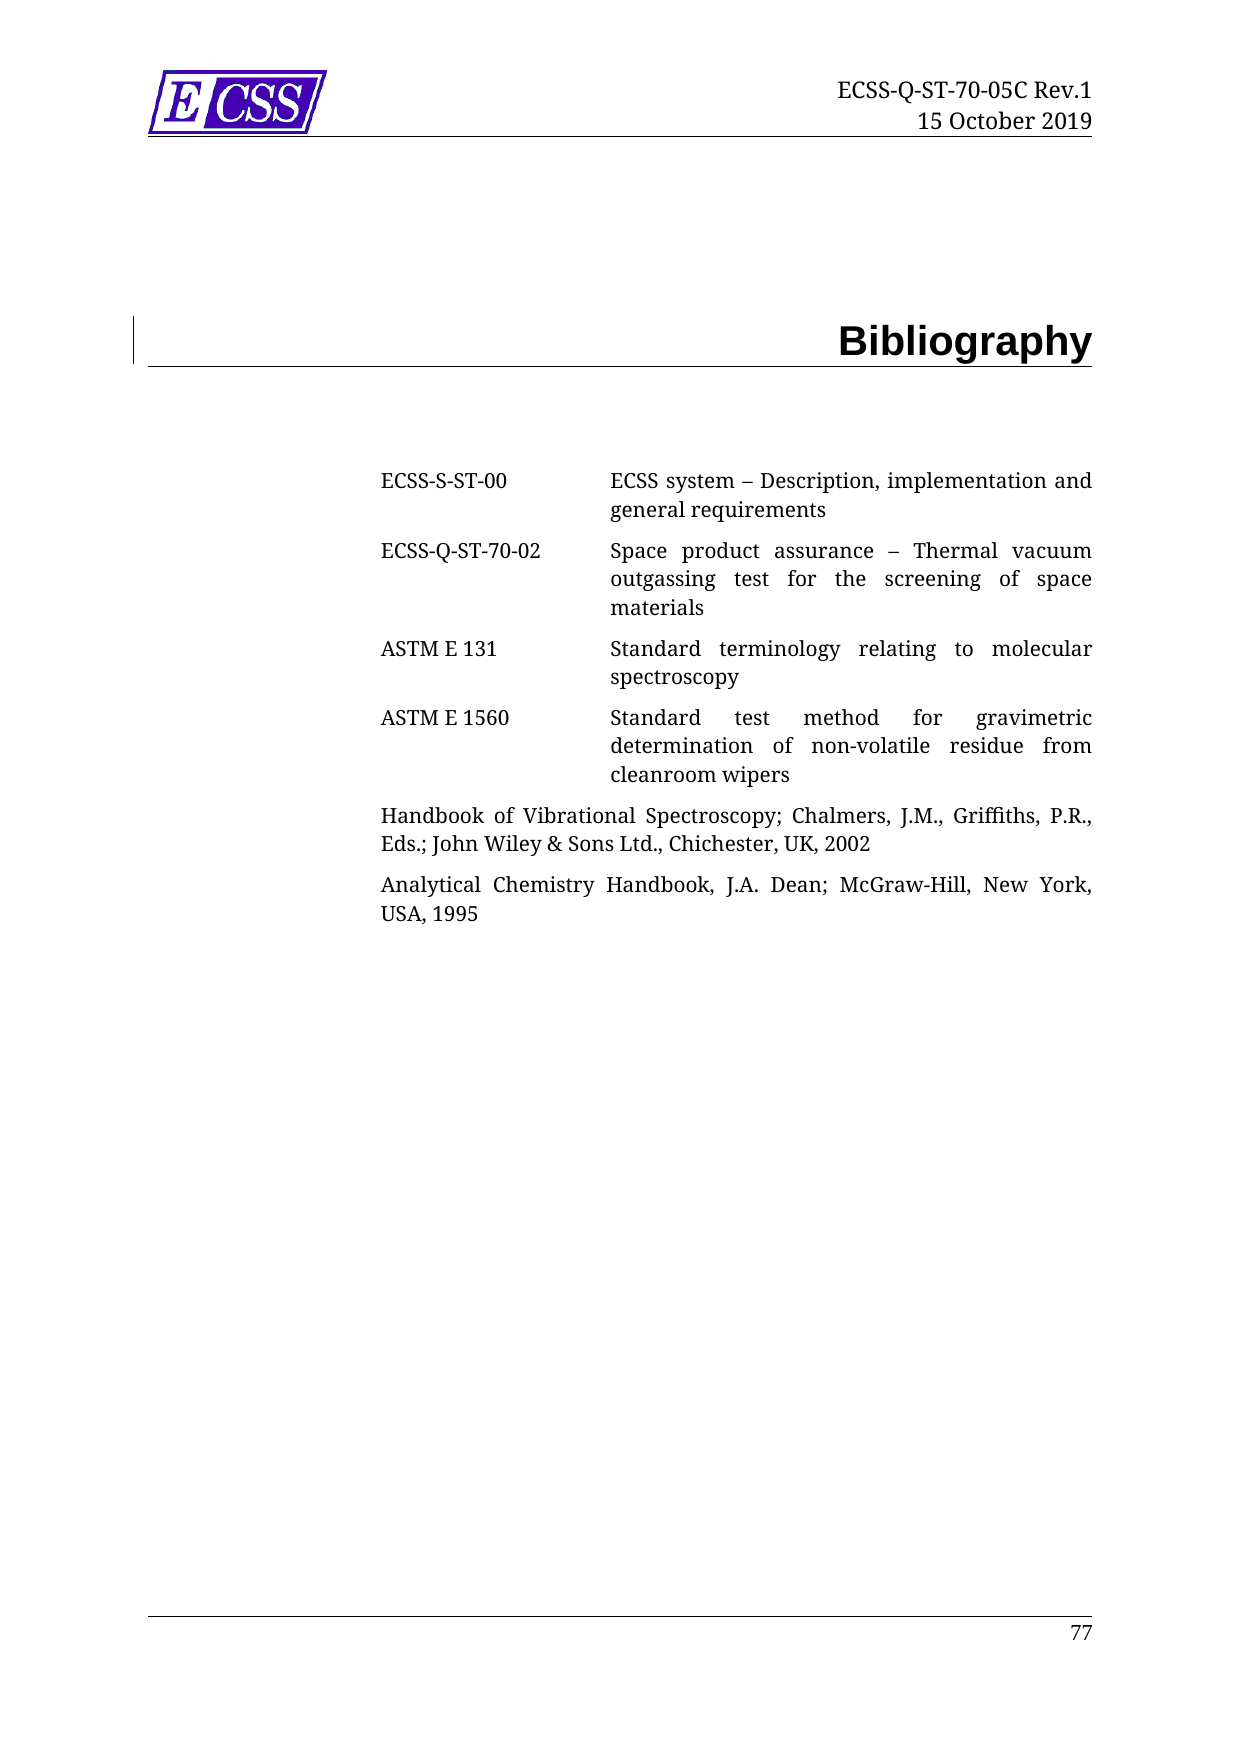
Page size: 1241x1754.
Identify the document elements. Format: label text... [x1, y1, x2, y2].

table_cell Standard terminology relating to molecular spectroscopy [599, 621, 1104, 691]
table_cell Handbook of Vibrational Spectroscopy; Chalmers, J.M., , P.R., Eds.; John Wiley & Sons Ltd., , 2002 [369, 789, 1104, 858]
table_cell ASTM E 131 [369, 621, 599, 691]
table_cell ECSS-Q-ST-70-02 [369, 524, 599, 621]
picture [148, 70, 327, 134]
table_cell Space product assurance – Thermal vacuum outgassing test for the screening of space materials [599, 524, 1104, 621]
subtitle Bibliography [148, 316, 1092, 366]
table_cell Analytical Chemistry Handbook, J.A. Dean; , 1995 [369, 858, 1104, 927]
table_cell Standard test method for gravimetric determination of non-volatile residue from cleanroom wipers [599, 691, 1104, 788]
table_header ECSS system – Description, implementation and general requirements [599, 454, 1104, 523]
table_header ECSS-S-ST-00 [369, 454, 599, 523]
table_cell ASTM E 1560 [369, 691, 599, 788]
